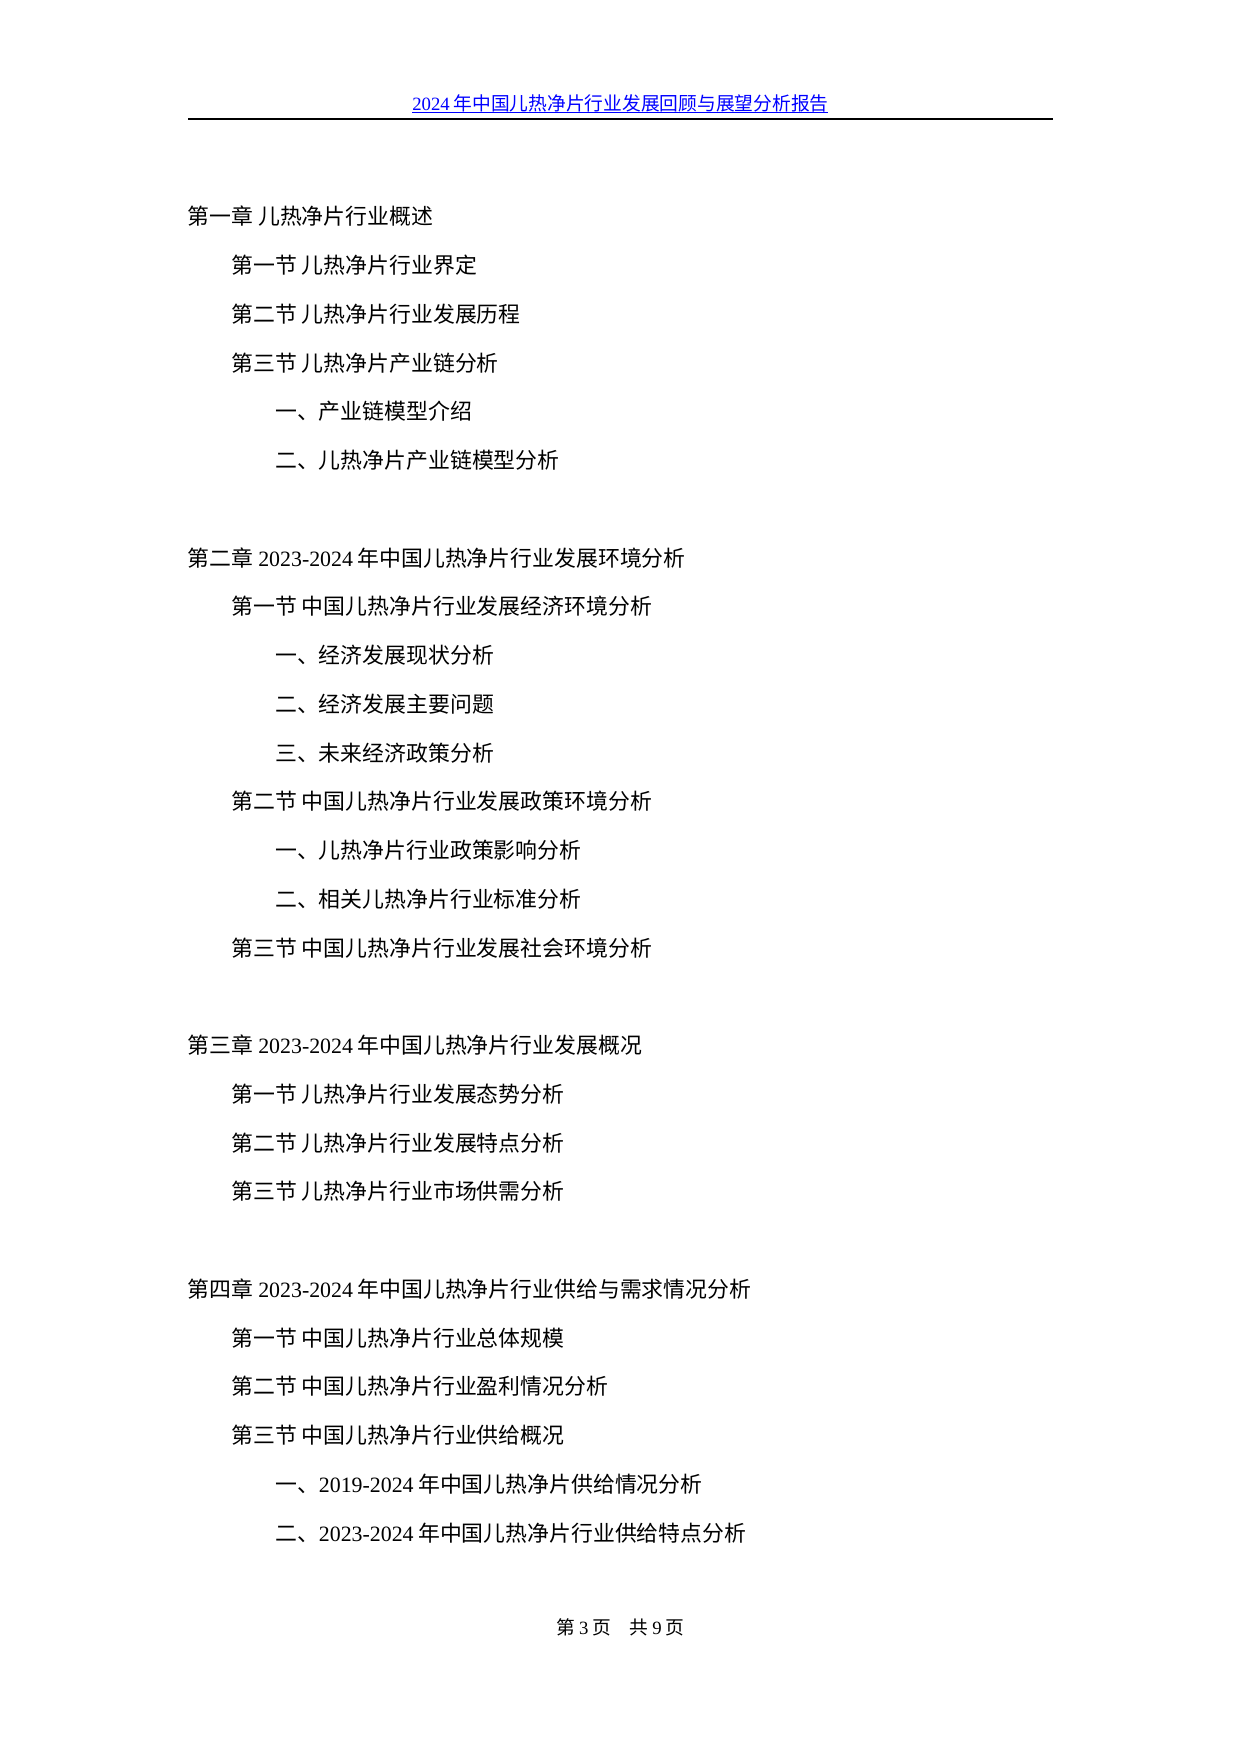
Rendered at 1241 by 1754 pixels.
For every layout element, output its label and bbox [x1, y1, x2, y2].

text [187, 150, 1053, 1548]
